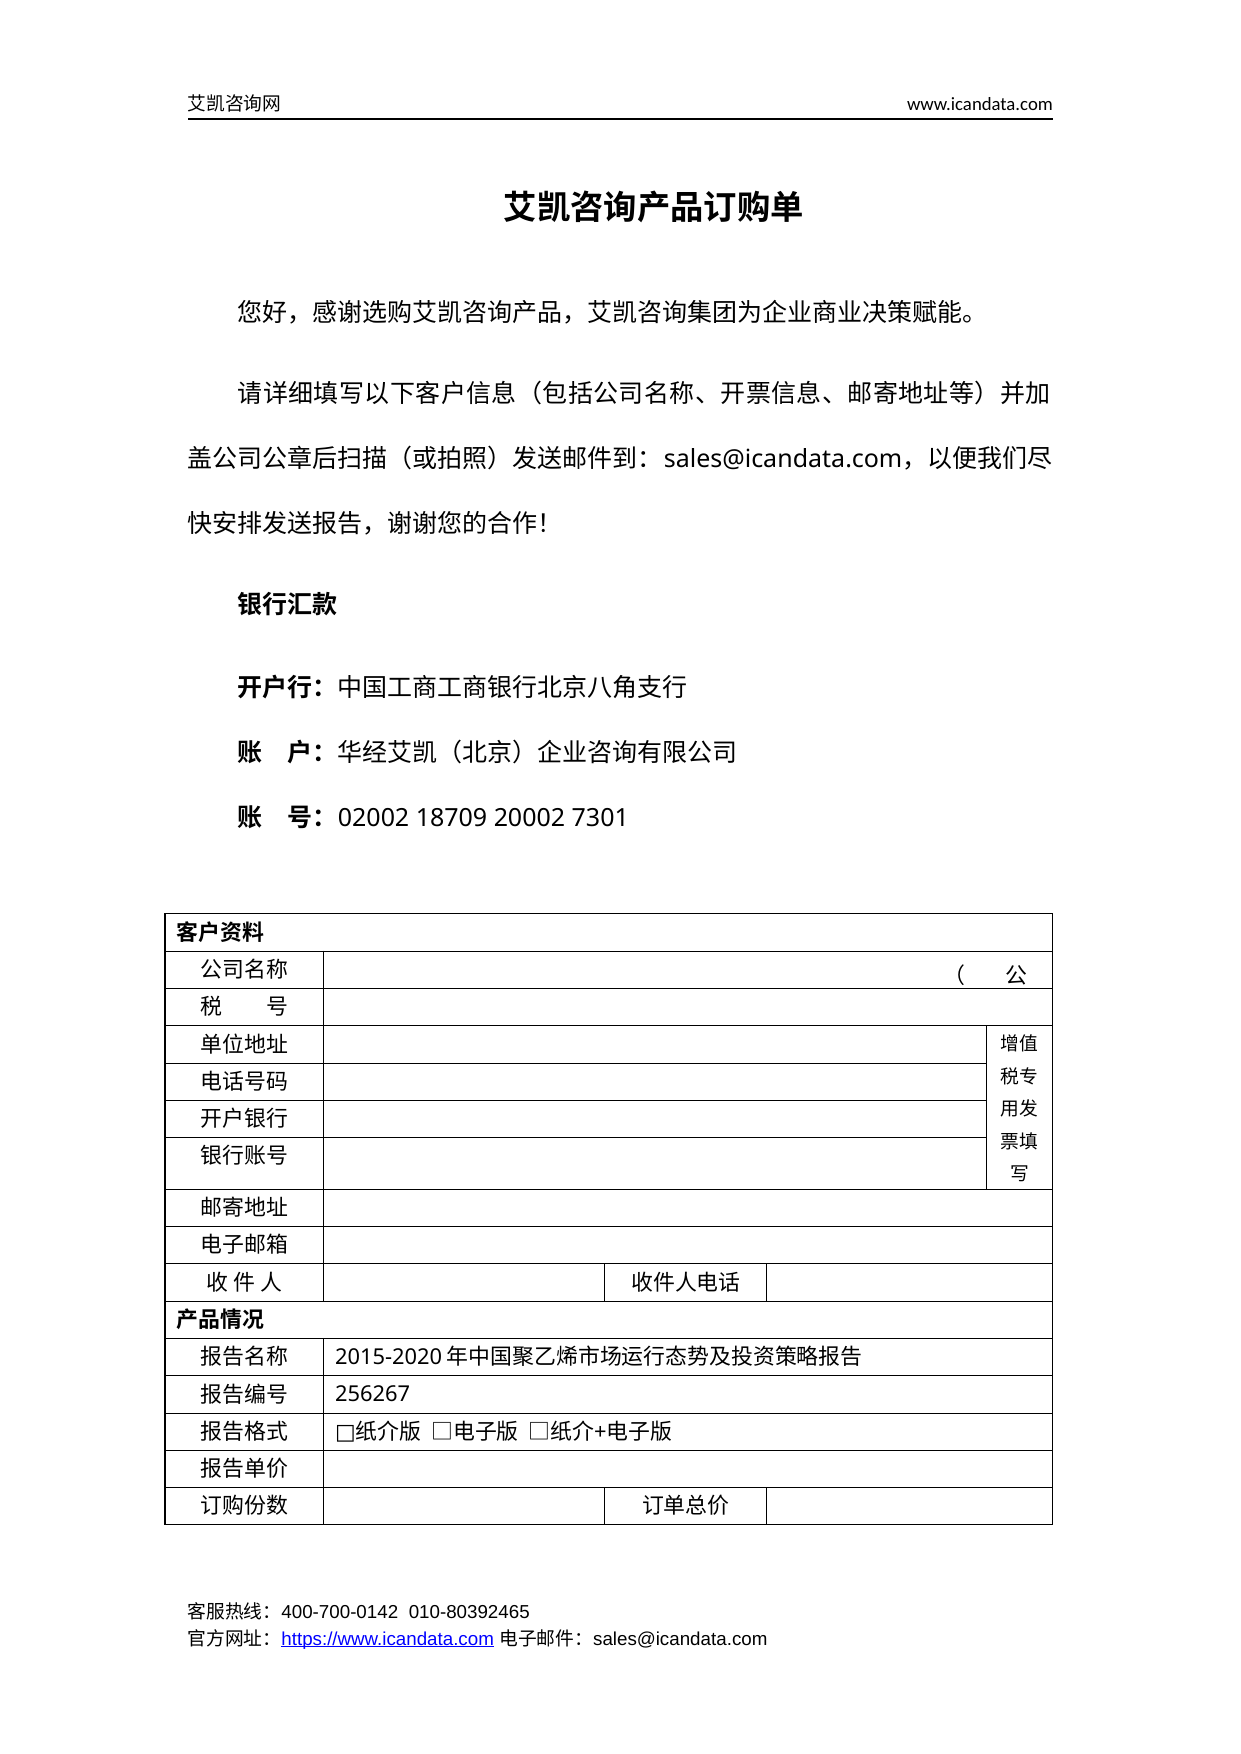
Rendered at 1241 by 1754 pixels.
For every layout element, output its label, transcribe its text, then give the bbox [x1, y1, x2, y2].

table_cell [767, 1488, 1052, 1524]
table_cell 报告格式 [166, 1414, 323, 1450]
table_cell [324, 1101, 986, 1137]
table_cell [324, 1064, 986, 1100]
text 账 号：02002 18709 20002 7301 [187, 783, 1053, 848]
table_header 客户资料 [166, 914, 1052, 951]
table_cell 报告单价 [166, 1451, 323, 1487]
table_cell [324, 1264, 604, 1301]
table_cell 电子邮箱 [166, 1227, 323, 1263]
text 银行汇款 [187, 570, 1053, 635]
table_cell 银行账号 [166, 1138, 323, 1189]
table_cell □纸介版 □电子版 □纸介+电子版 [324, 1414, 1052, 1450]
table_cell [324, 1026, 986, 1062]
table_cell 256267 [324, 1376, 1052, 1412]
text 您好，感谢选购艾凯咨询产品，艾凯咨询集团为企业商业决策赋能。 [187, 278, 1053, 343]
table_cell 邮寄地址 [166, 1190, 323, 1226]
table_cell 报告编号 [166, 1376, 323, 1412]
table_cell 公司名称 [166, 952, 323, 988]
table_cell 开户银行 [166, 1101, 323, 1137]
table_cell 增值税专用发票填写 [987, 1026, 1052, 1189]
table_cell [324, 1227, 1052, 1263]
text 账 户：华经艾凯（北京）企业咨询有限公司 [187, 718, 1053, 783]
table_cell [324, 989, 1052, 1025]
table_cell [767, 1264, 1052, 1301]
text 艾凯咨询产品订购单 [187, 172, 1053, 237]
table_cell 收件人电话 [605, 1264, 766, 1301]
table_cell 报告名称 [166, 1339, 323, 1375]
table_cell [324, 1138, 986, 1189]
table_cell 税 号 [166, 989, 323, 1025]
text 开户行：中国工商工商银行北京八角支行 [187, 653, 1053, 718]
table_cell 订单总价 [605, 1488, 766, 1524]
table_cell [324, 952, 1052, 988]
table_cell 订购份数 [166, 1488, 323, 1524]
table_cell [324, 1451, 1052, 1487]
table_cell 2015-2020年中国聚乙烯市场运行态势及投资策略报告 [324, 1339, 1052, 1375]
table_cell 收 件 人 [166, 1264, 323, 1301]
table_cell [324, 1488, 604, 1524]
table_cell [324, 1190, 1052, 1226]
table_cell 产品情况 [166, 1302, 1052, 1338]
table_cell 电话号码 [166, 1064, 323, 1100]
table_cell 单位地址 [166, 1026, 323, 1062]
text 请详细填写以下客户信息（包括公司名称、开票信息、邮寄地址等）并加盖公司公章后扫描（或拍照）发送邮件到：sales@icandata.com，以便我们尽快安排发送报告，谢谢您的合作！ [187, 359, 1053, 554]
